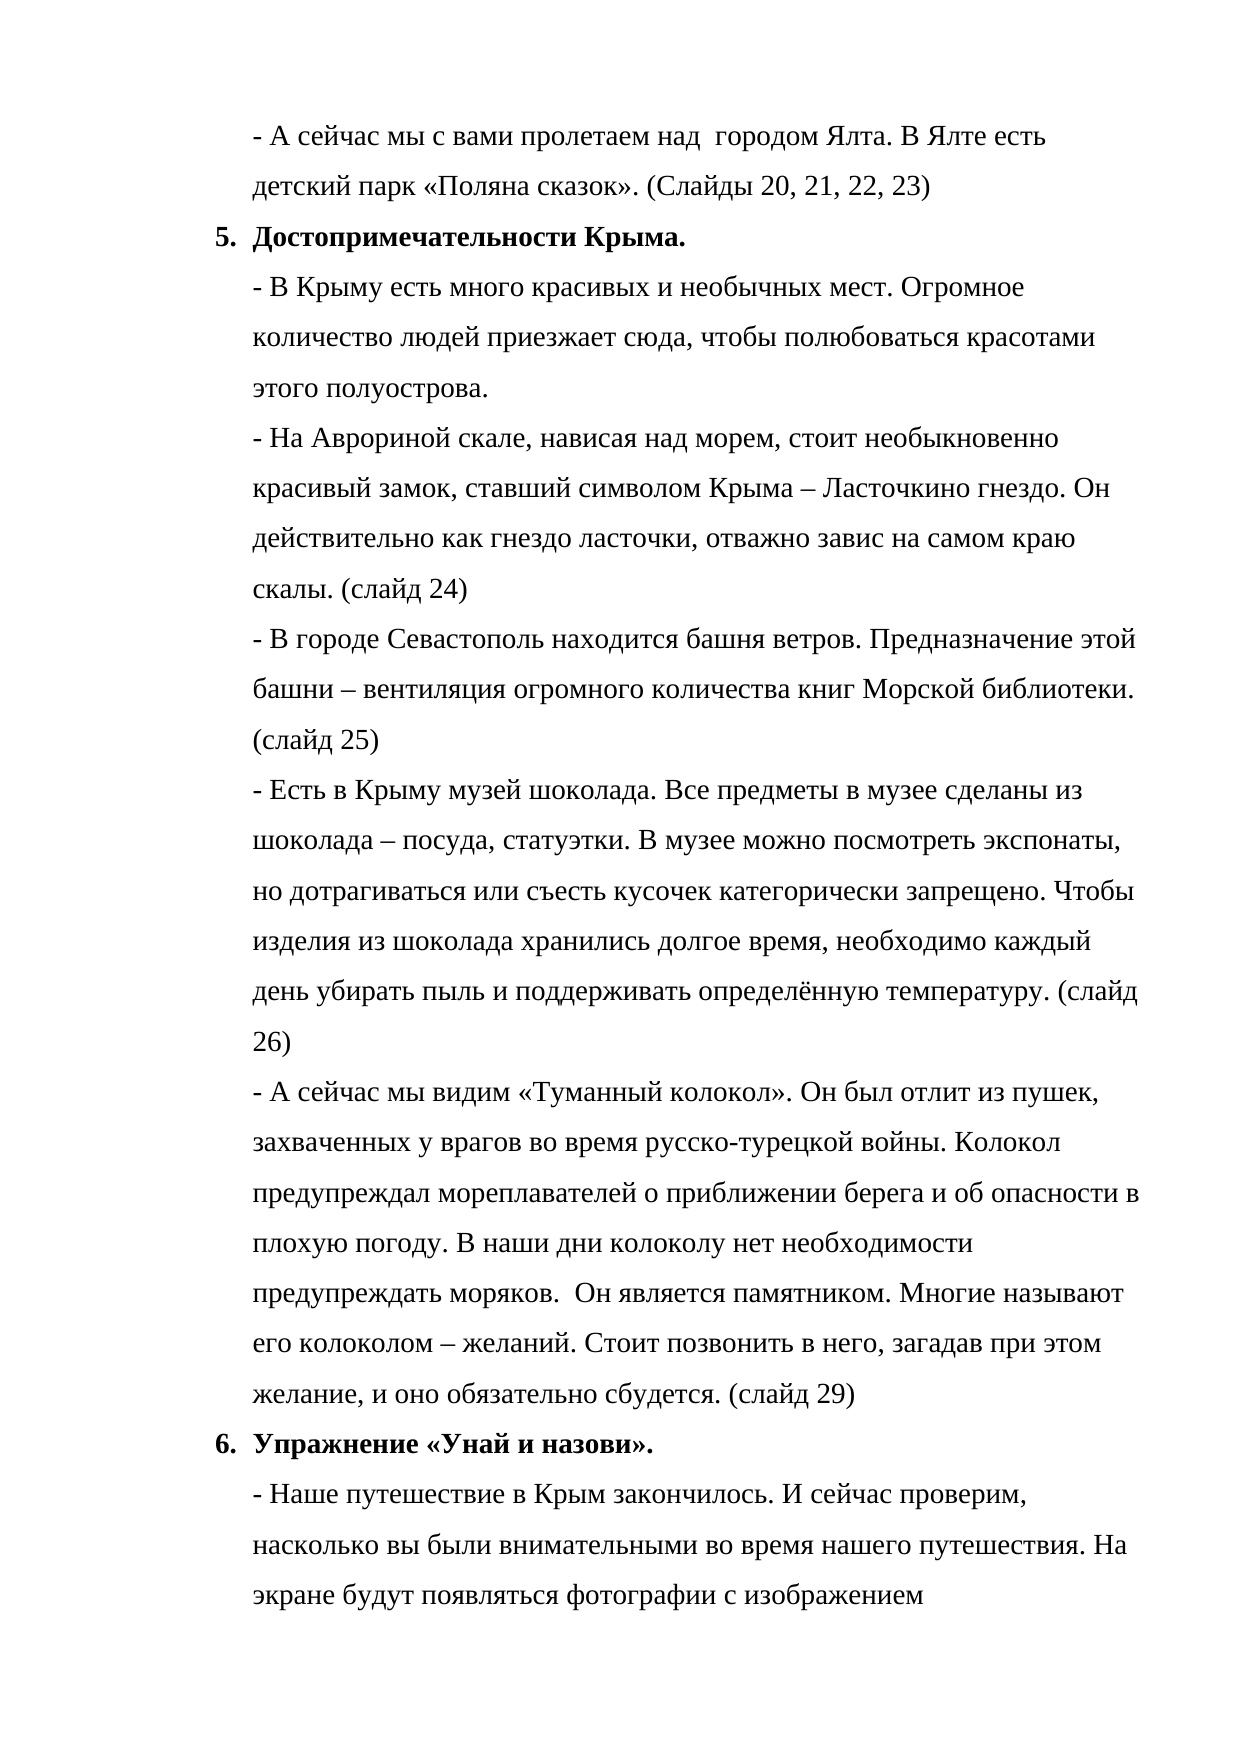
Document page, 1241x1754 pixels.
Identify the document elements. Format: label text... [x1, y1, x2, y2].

list - Есть в Крыму музей шоколада. Все предметы в музее сделаны из шоколада – посуда, статуэтки. В музее можно посмотреть экспонаты, но дотрагиваться или съесть кусочек категорически запрещено. Чтобы изделия из шоколада хранились долгое время, необходимо каждый день убирать пыль и поддерживать определённую температуру. (слайд 26) [252, 772, 1152, 1057]
list - А сейчас мы видим «Туманный колокол». Он был отлит из пушек, захваченных у врагов во время русско-турецкой войны. Колокол предупреждал мореплавателей о приближении берега и об опасности в плохую погоду. В наши дни колоколу нет необходимости предупреждать моряков. Он является памятником. Многие называют его колоколом – желаний. Стоит позвонить в него, загадав при этом желание, и оно обязательно сбудется. (слайд 29) [252, 1074, 1152, 1409]
list Упражнение «Унай и назови». [215, 1426, 1152, 1460]
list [252, 1477, 1152, 1611]
list - На Аврориной скале, нависая над морем, стоит необыкновенно красивый замок, ставший символом Крыма – Ласточкино гнездо. Он действительно как гнездо ласточки, отважно завис на самом краю скалы. (слайд 24) [252, 420, 1152, 604]
list - В городе Севастополь находится башня ветров. Предназначение этой башни – вентиляция огромного количества книг Морской библиотеки. (слайд 25) [252, 621, 1152, 755]
list - А сейчас мы с вами пролетаем над городом Ялта. В Ялте есть детский парк «Поляна сказок». (Слайды 20, 21, 22, 23) [252, 118, 1152, 202]
list Достопримечательности Крыма. [215, 219, 1152, 252]
list - В Крыму есть много красивых и необычных мест. Огромное количество людей приезжает сюда, чтобы полюбоваться красотами этого полуострова. [252, 269, 1152, 403]
